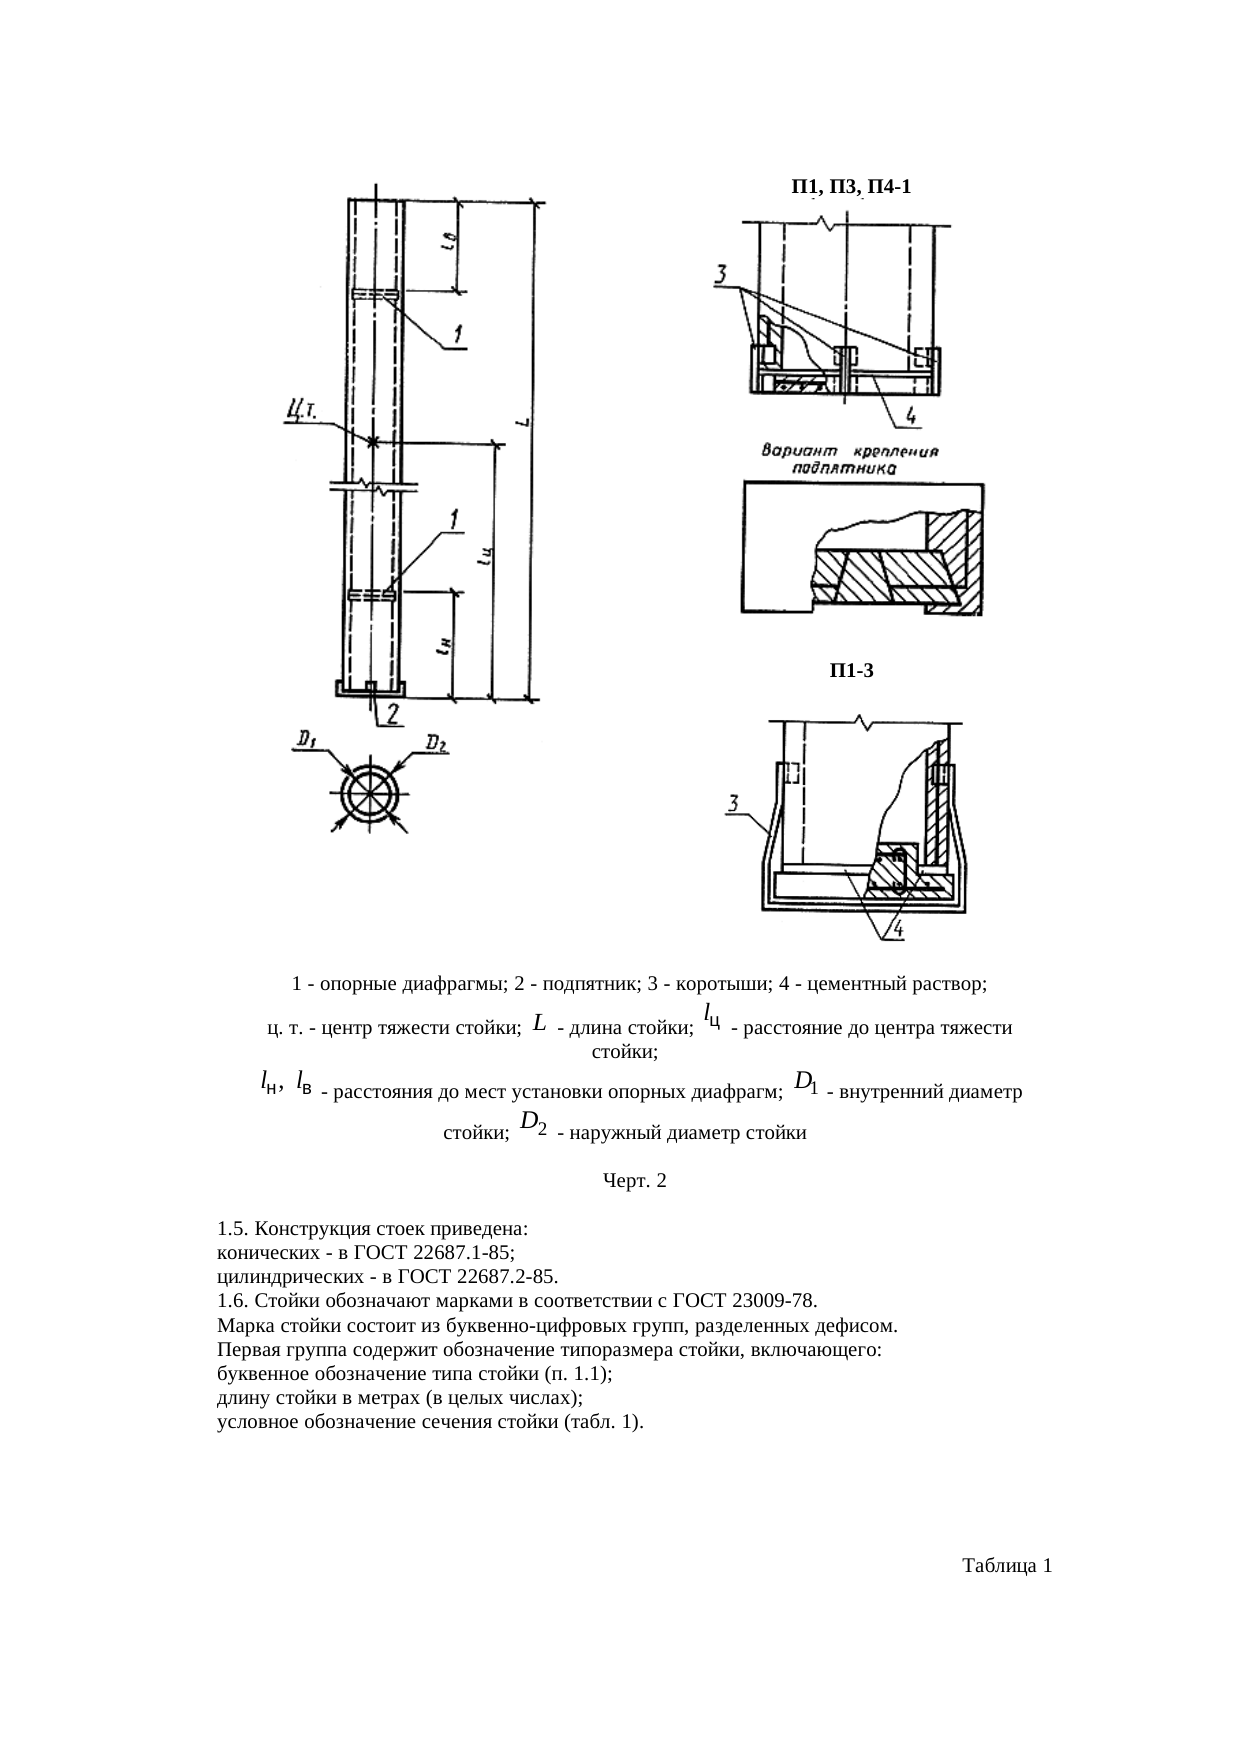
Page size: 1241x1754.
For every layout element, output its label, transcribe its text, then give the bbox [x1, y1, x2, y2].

text условное обозначение сечения стойки (табл. 1). [187, 1409, 1053, 1433]
text цилиндрических - в ГОСТ 22687.2-85. [187, 1264, 1053, 1288]
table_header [645, 150, 1058, 971]
text длину стойки в метрах (в целых числах); [187, 1384, 1053, 1409]
text 1.5. Конструкция стоек приведена: [187, 1216, 1053, 1240]
table_cell 1 - опорные диафрагмы; 2 - подпятник; 3 - коротыши; 4 - цементный раствор; ц. т. - центр тяжести стойки; - длина стойки; - расстояние до центра тяжести стойки; - расстояния до мест установки опорных диафрагм; - внутренний диаметр стойки; - наружный диаметр стойки [192, 971, 1058, 1144]
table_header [192, 150, 645, 971]
text Первая группа содержит обозначение типоразмера стойки, включающего: [187, 1336, 1053, 1361]
text конических - в ГОСТ 22687.1-85; [187, 1240, 1053, 1264]
text Марка стойки состоит из буквенно-цифровых групп, разделенных дефисом. [187, 1312, 1053, 1336]
text Таблица 1 [187, 1553, 1053, 1577]
picture [275, 173, 562, 853]
text 1.6. Стойки обозначают марками в соответствии с ГОСТ 23009-78. [187, 1288, 1053, 1312]
picture [720, 706, 983, 947]
text Черт. 2 [187, 1168, 1053, 1192]
text буквенное обозначение типа стойки (п. 1.1); [187, 1361, 1053, 1384]
picture [704, 198, 999, 634]
